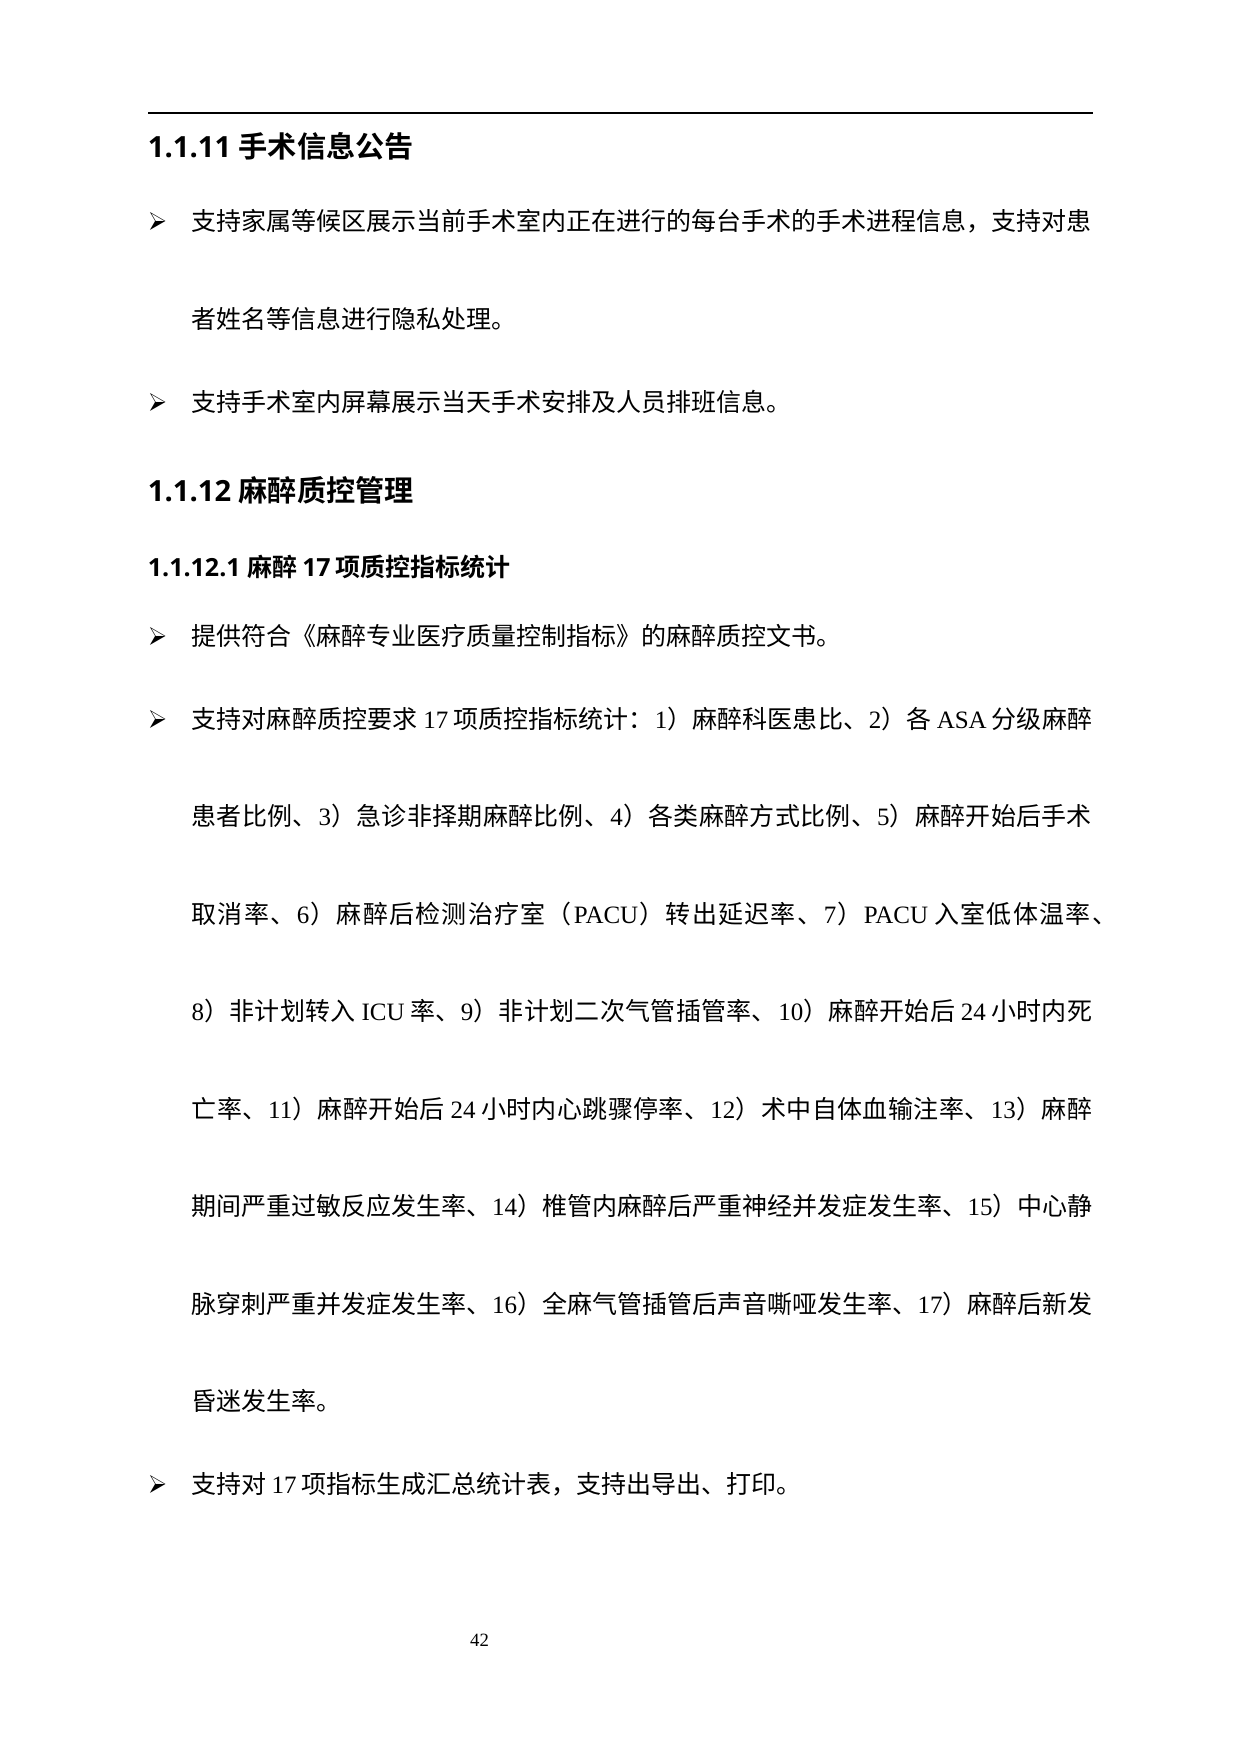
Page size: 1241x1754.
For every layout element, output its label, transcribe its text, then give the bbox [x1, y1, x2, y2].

list 支持对17项指标生成汇总统计表，支持出导出、打印。 [148, 1450, 1093, 1515]
subtitle 麻醉17项质控指标统计 [148, 547, 1093, 583]
subtitle 手术信息公告 [148, 124, 1093, 166]
list 支持手术室内屏幕展示当天手术安排及人员排班信息。 [148, 368, 1093, 433]
list 支持家属等候区展示当前手术室内正在进行的每台手术的手术进程信息，支持对患者姓名等信息进行隐私处理。 [148, 187, 1093, 350]
subtitle 麻醉质控管理 [148, 467, 1093, 510]
list 支持对麻醉质控要求17项质控指标统计：1）麻醉科医患比、2）各ASA分级麻醉患者比例、3）急诊非择期麻醉比例、4）各类麻醉方式比例、5）麻醉开始后手术取消率、6）麻醉后检测治疗室（PACU）转出延迟率、7）PACU入室低体温率、8）非计划转入ICU率、9）非计划二次气管插管率、10）麻醉开始后24小时内死亡率、11）麻醉开始后24小时内心跳骤停率、12）术中自体血输注率、13）麻醉期间严重过敏反应发生率、14）椎管内麻醉后严重神经并发症发生率、15）中心静脉穿刺严重并发症发生率、16）全麻气管插管后声音嘶哑发生率、17）麻醉后新发昏迷发生率。 [148, 685, 1093, 1432]
list 提供符合《麻醉专业医疗质量控制指标》的麻醉质控文书。 [148, 602, 1093, 667]
